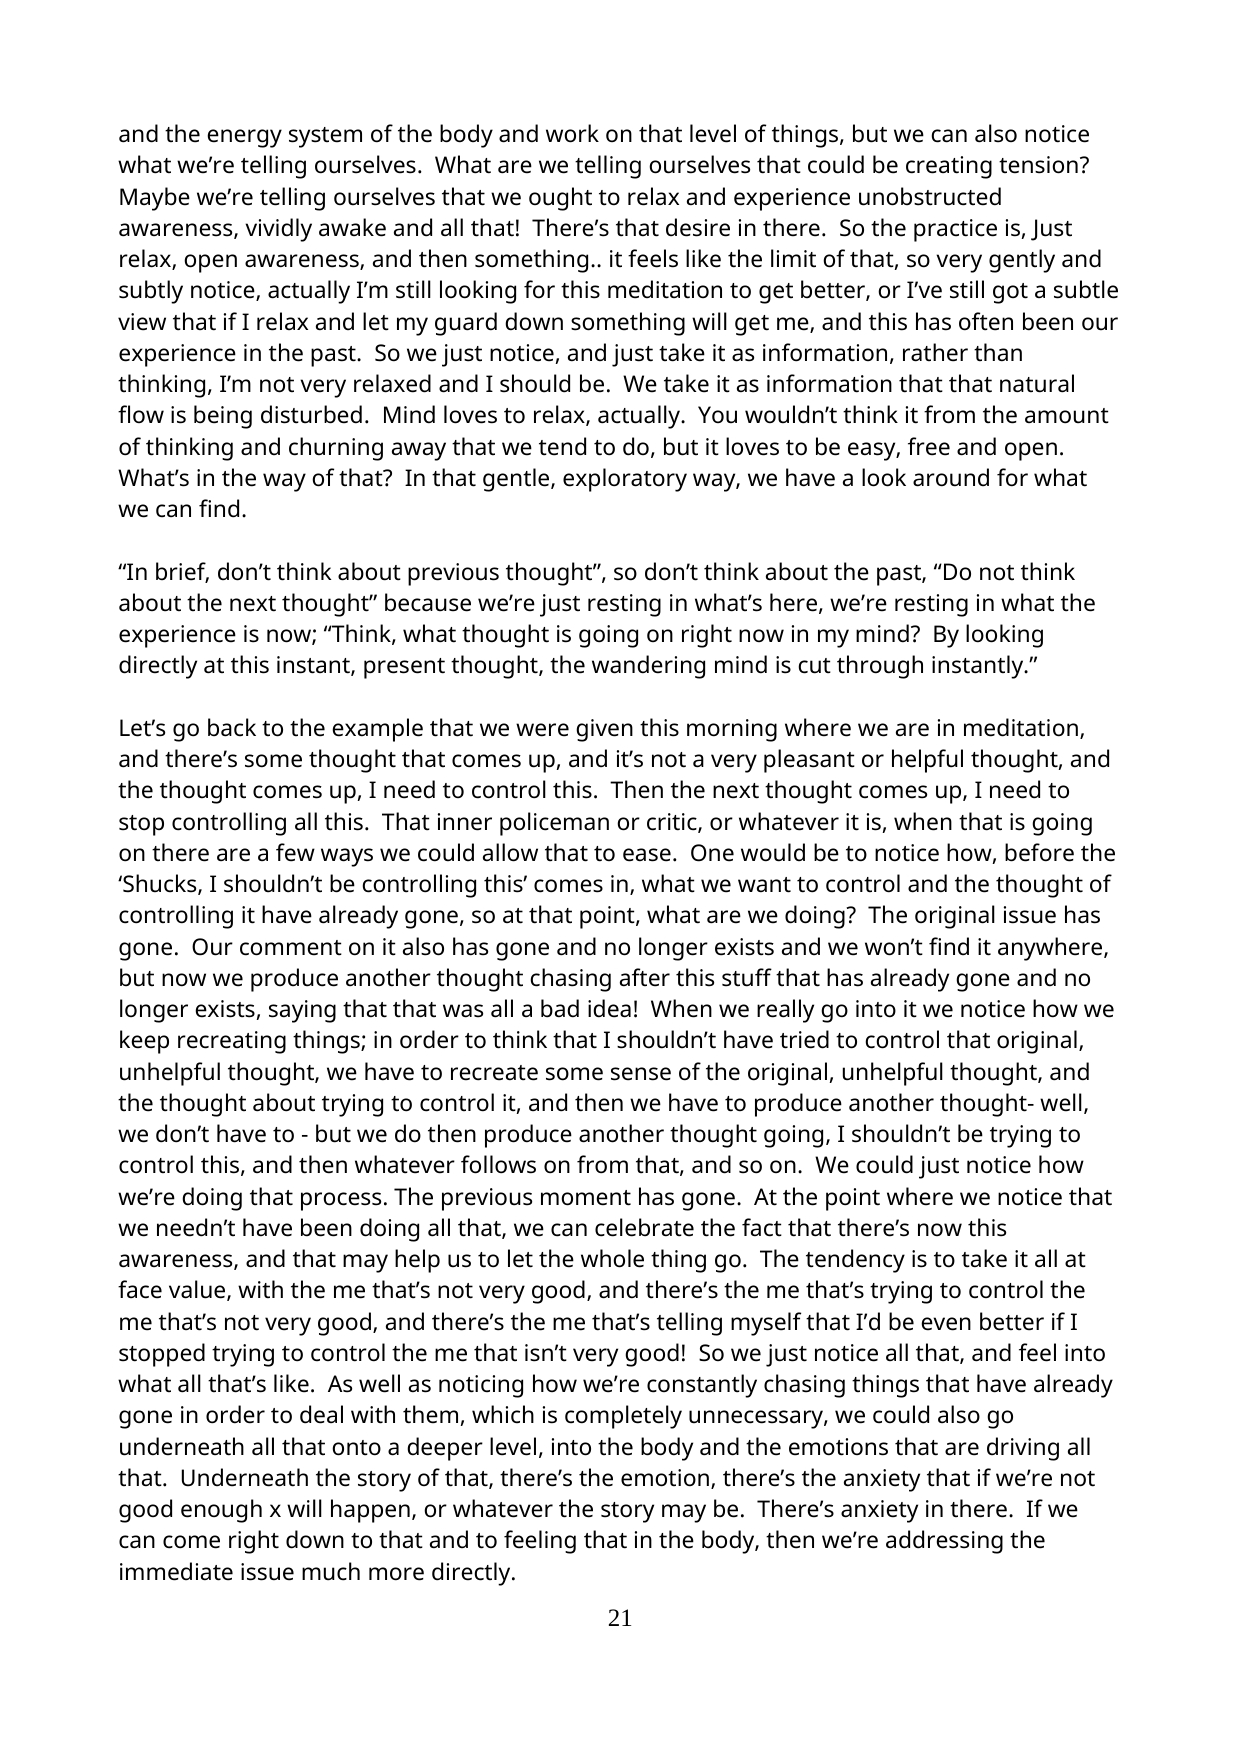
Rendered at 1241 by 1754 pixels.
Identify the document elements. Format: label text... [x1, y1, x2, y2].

text Let’s go back to the example that we were given this morning where we are in meditation, and there’s some thought that comes up, and it’s not a very pleasant or helpful thought, and the thought comes up, I need to control this. Then the next thought comes up, I need to stop controlling all this. That inner policeman or critic, or whatever it is, when that is going on there are a few ways we could allow that to ease. One would be to notice how, before the ‘Shucks, I shouldn’t be controlling this’ comes in, what we want to control and the thought of controlling it have already gone, so at that point, what are we doing? The original issue has gone. Our comment on it also has gone and no longer exists and we won’t find it anywhere, but now we produce another thought chasing after this stuff that has already gone and no longer exists, saying that that was all a bad idea! When we really go into it we notice how we keep recreating things; in order to think that I shouldn’t have tried to control that original, unhelpful thought, we have to recreate some sense of the original, unhelpful thought, and the thought about trying to control it, and then we have to produce another thought- well, we don’t have to - but we do then produce another thought going, I shouldn’t be trying to control this, and then whatever follows on from that, and so on. We could just notice how we’re doing that process. The previous moment has gone. At the point where we notice that we needn’t have been doing all that, we can celebrate the fact that there’s now this awareness, and that may help us to let the whole thing go. The tendency is to take it all at face value, with the me that’s not very good, and there’s the me that’s trying to control the me that’s not very good, and there’s the me that’s telling myself that I’d be even better if I stopped trying to control the me that isn’t very good! So we just notice all that, and feel into what all that’s like. As well as noticing how we’re constantly chasing things that have already gone in order to deal with them, which is completely unnecessary, we could also go underneath all that onto a deeper level, into the body and the emotions that are driving all that. Underneath the story of that, there’s the emotion, there’s the anxiety that if we’re not good enough x will happen, or whatever the story may be. There’s anxiety in there. If we can come right down to that and to feeling that in the body, then we’re addressing the immediate issue much more directly. [118, 712, 1122, 1587]
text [118, 118, 1122, 524]
text “In brief, don’t think about previous thought”, so don’t think about the past, “Do not think about the next thought” because we’re just resting in what’s here, we’re resting in what the experience is now; “Think, what thought is going on right now in my mind? By looking directly at this instant, present thought, the wandering mind is cut through instantly.” [118, 556, 1122, 681]
